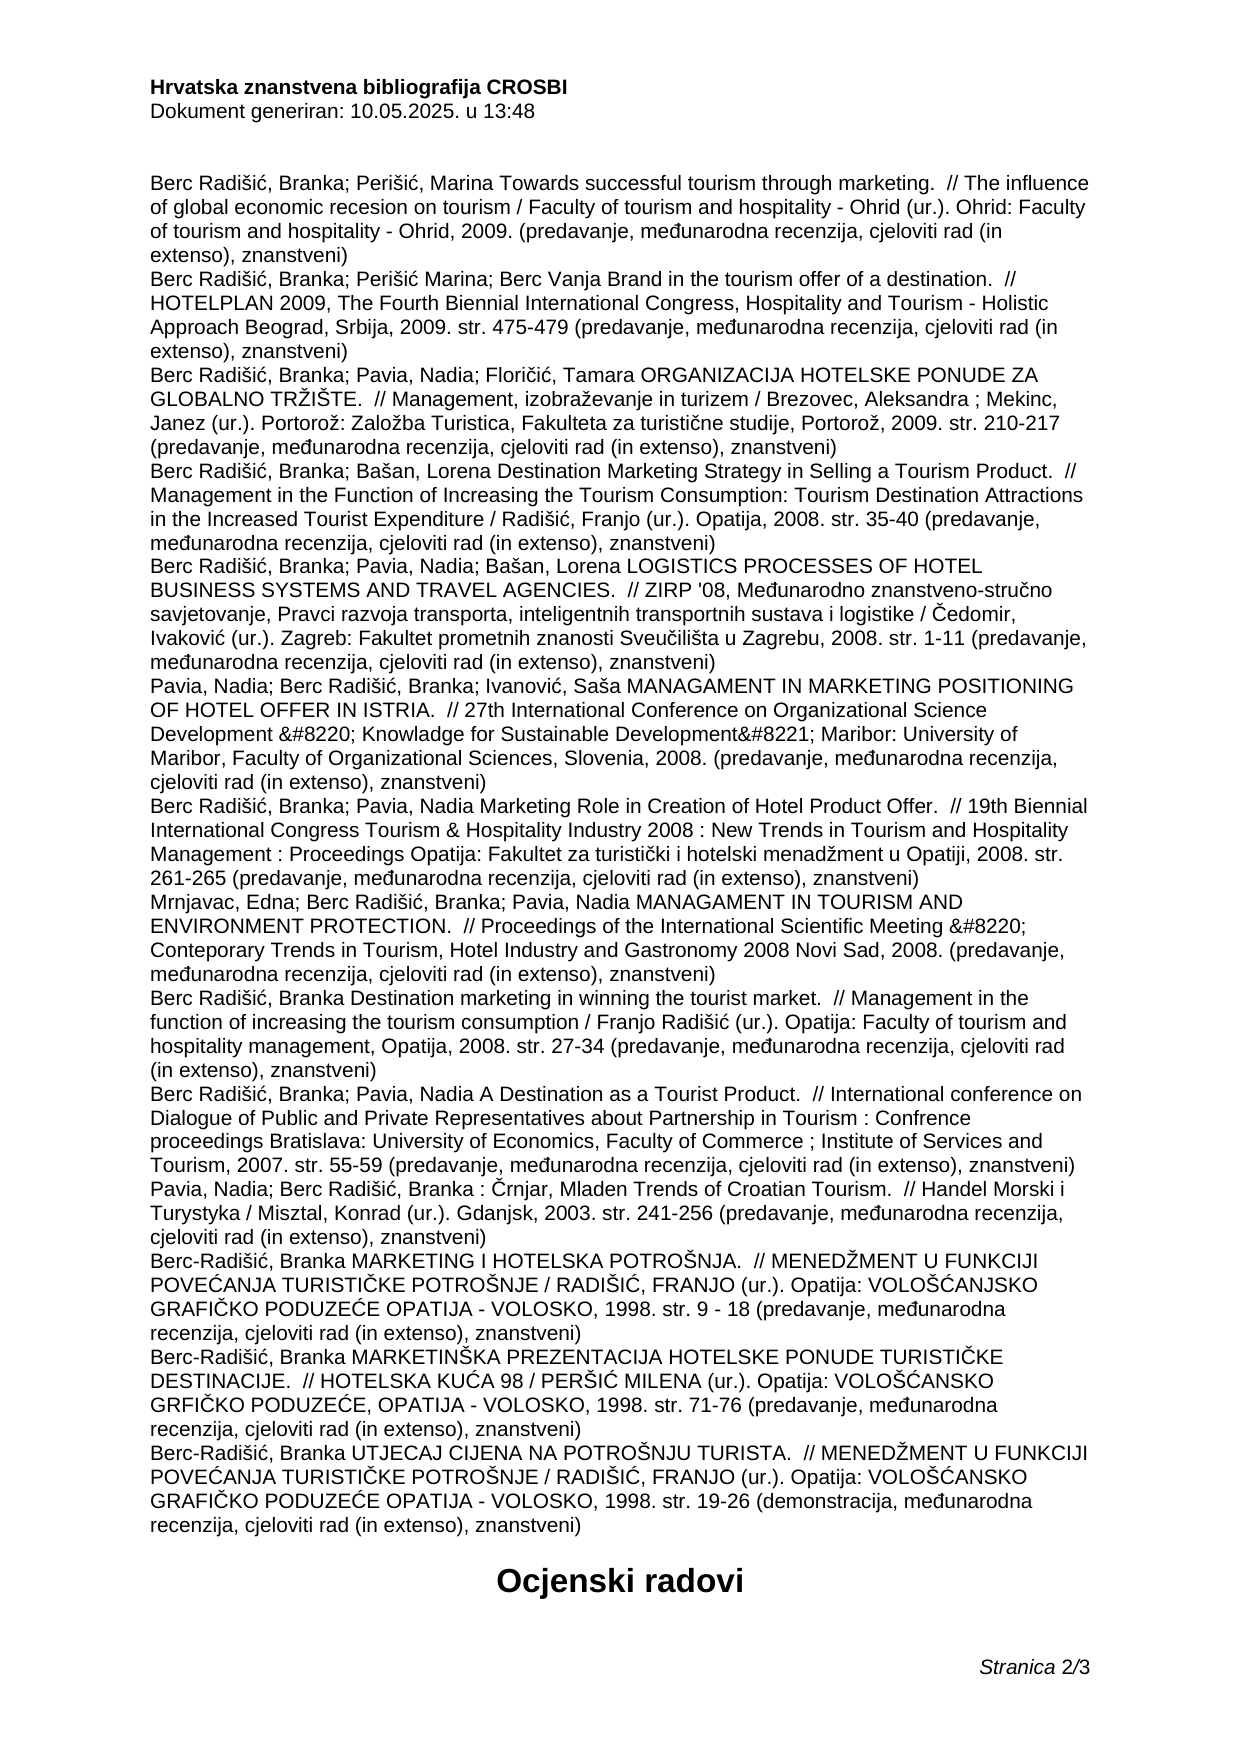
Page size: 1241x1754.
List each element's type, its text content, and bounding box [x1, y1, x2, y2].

text Berc-Radišić, Branka [150, 1441, 1090, 1537]
text Berc-Radišić, Branka [150, 1249, 1090, 1345]
text Berc Radišić, Branka; Perišić, Marina [150, 171, 1090, 267]
text Berc Radišić, Branka; Pavia, Nadia; Bašan, Lorena [150, 554, 1090, 674]
text Pavia, Nadia; Berc Radišić, Branka : Črnjar, Mladen [150, 1177, 1090, 1249]
text Mrnjavac, Edna; Berc Radišić, Branka; Pavia, Nadia [150, 890, 1090, 986]
text Berc Radišić, Branka; Bašan, Lorena [150, 458, 1090, 554]
text Berc Radišić, Branka; Perišić Marina; Berc Vanja [150, 267, 1090, 363]
text Berc Radišić, Branka [150, 986, 1090, 1081]
text Pavia, Nadia; Berc Radišić, Branka; Ivanović, Saša [150, 674, 1090, 794]
text Berc Radišić, Branka; Pavia, Nadia [150, 794, 1090, 890]
subtitle Ocjenski radovi [150, 1561, 1090, 1599]
text Berc-Radišić, Branka [150, 1345, 1090, 1441]
text Berc Radišić, Branka; Pavia, Nadia [150, 1081, 1090, 1177]
text Berc Radišić, Branka; Pavia, Nadia; Floričić, Tamara [150, 363, 1090, 458]
